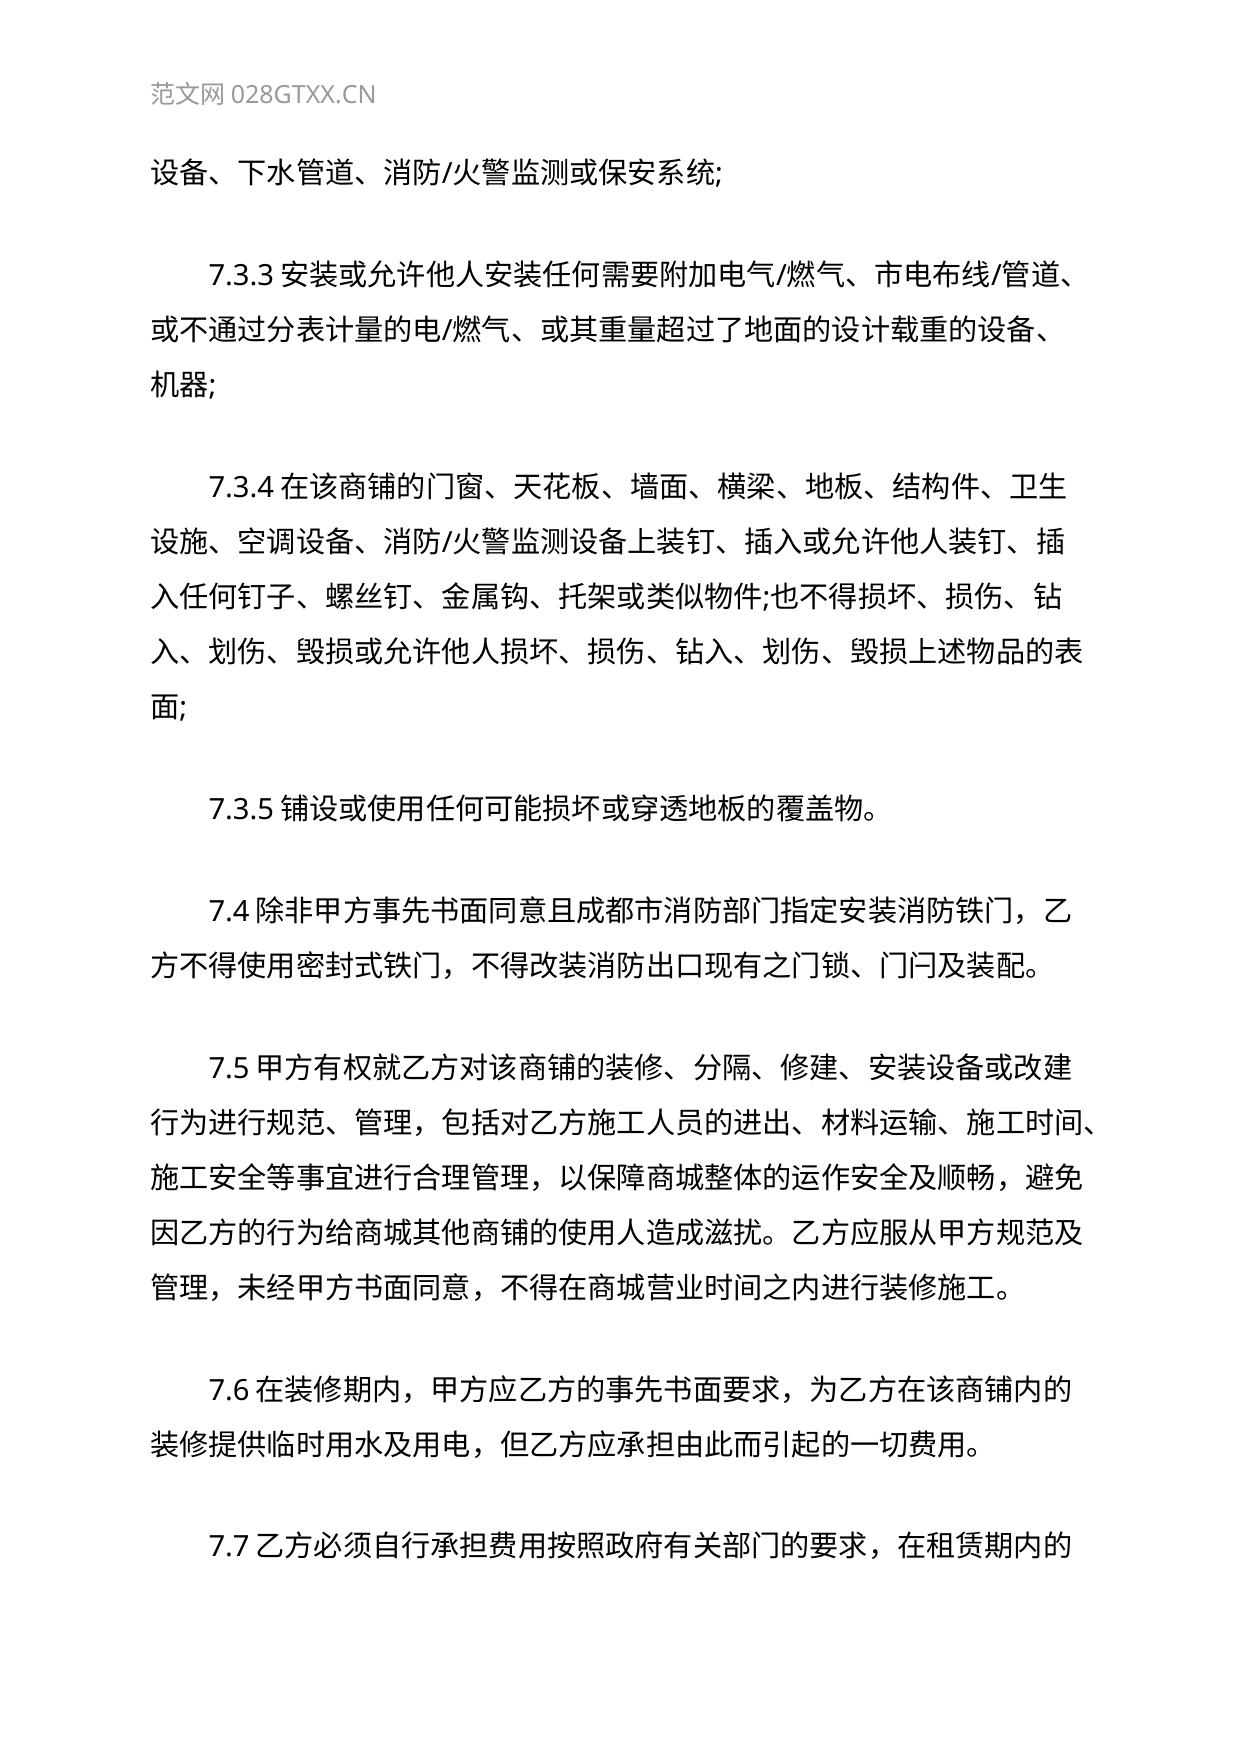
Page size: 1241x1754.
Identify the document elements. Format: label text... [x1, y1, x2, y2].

text 7.3.5铺设或使用任何可能损坏或穿透地板的覆盖物。 [150, 786, 1090, 828]
text 7.5甲方有权就乙方对该商铺的装修、分隔、修建、安装设备或改建行为进行规范、管理，包括对乙方施工人员的进出、材料运输、施工时间、施工安全等事宜进行合理管理，以保障商城整体的运作安全及顺畅，避免因乙方的行为给商城其他商铺的使用人造成滋扰。乙方应服从甲方规范及管理，未经甲方书面同意，不得在商城营业时间之内进行装修施工。 [150, 1044, 1090, 1307]
text 7.6在装修期内，甲方应乙方的事先书面要求，为乙方在该商铺内的装修提供临时用水及用电，但乙方应承担由此而引起的一切费用。 [150, 1366, 1090, 1463]
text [150, 150, 1090, 192]
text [150, 1523, 1090, 1565]
text 7.3.4在该商铺的门窗、天花板、墙面、横梁、地板、结构件、卫生设施、空调设备、消防/火警监测设备上装钉、插入或允许他人装钉、插入任何钉子、螺丝钉、金属钩、托架或类似物件;也不得损坏、损伤、钻入、划伤、毁损或允许他人损坏、损伤、钻入、划伤、毁损上述物品的表面; [150, 464, 1090, 726]
text 7.3.3安装或允许他人安装任何需要附加电气/燃气、市电布线/管道、或不通过分表计量的电/燃气、或其重量超过了地面的设计载重的设备、机器; [150, 252, 1090, 404]
text 7.4除非甲方事先书面同意且成都市消防部门指定安装消防铁门，乙方不得使用密封式铁门，不得改装消防出口现有之门锁、门闩及装配。 [150, 888, 1090, 985]
